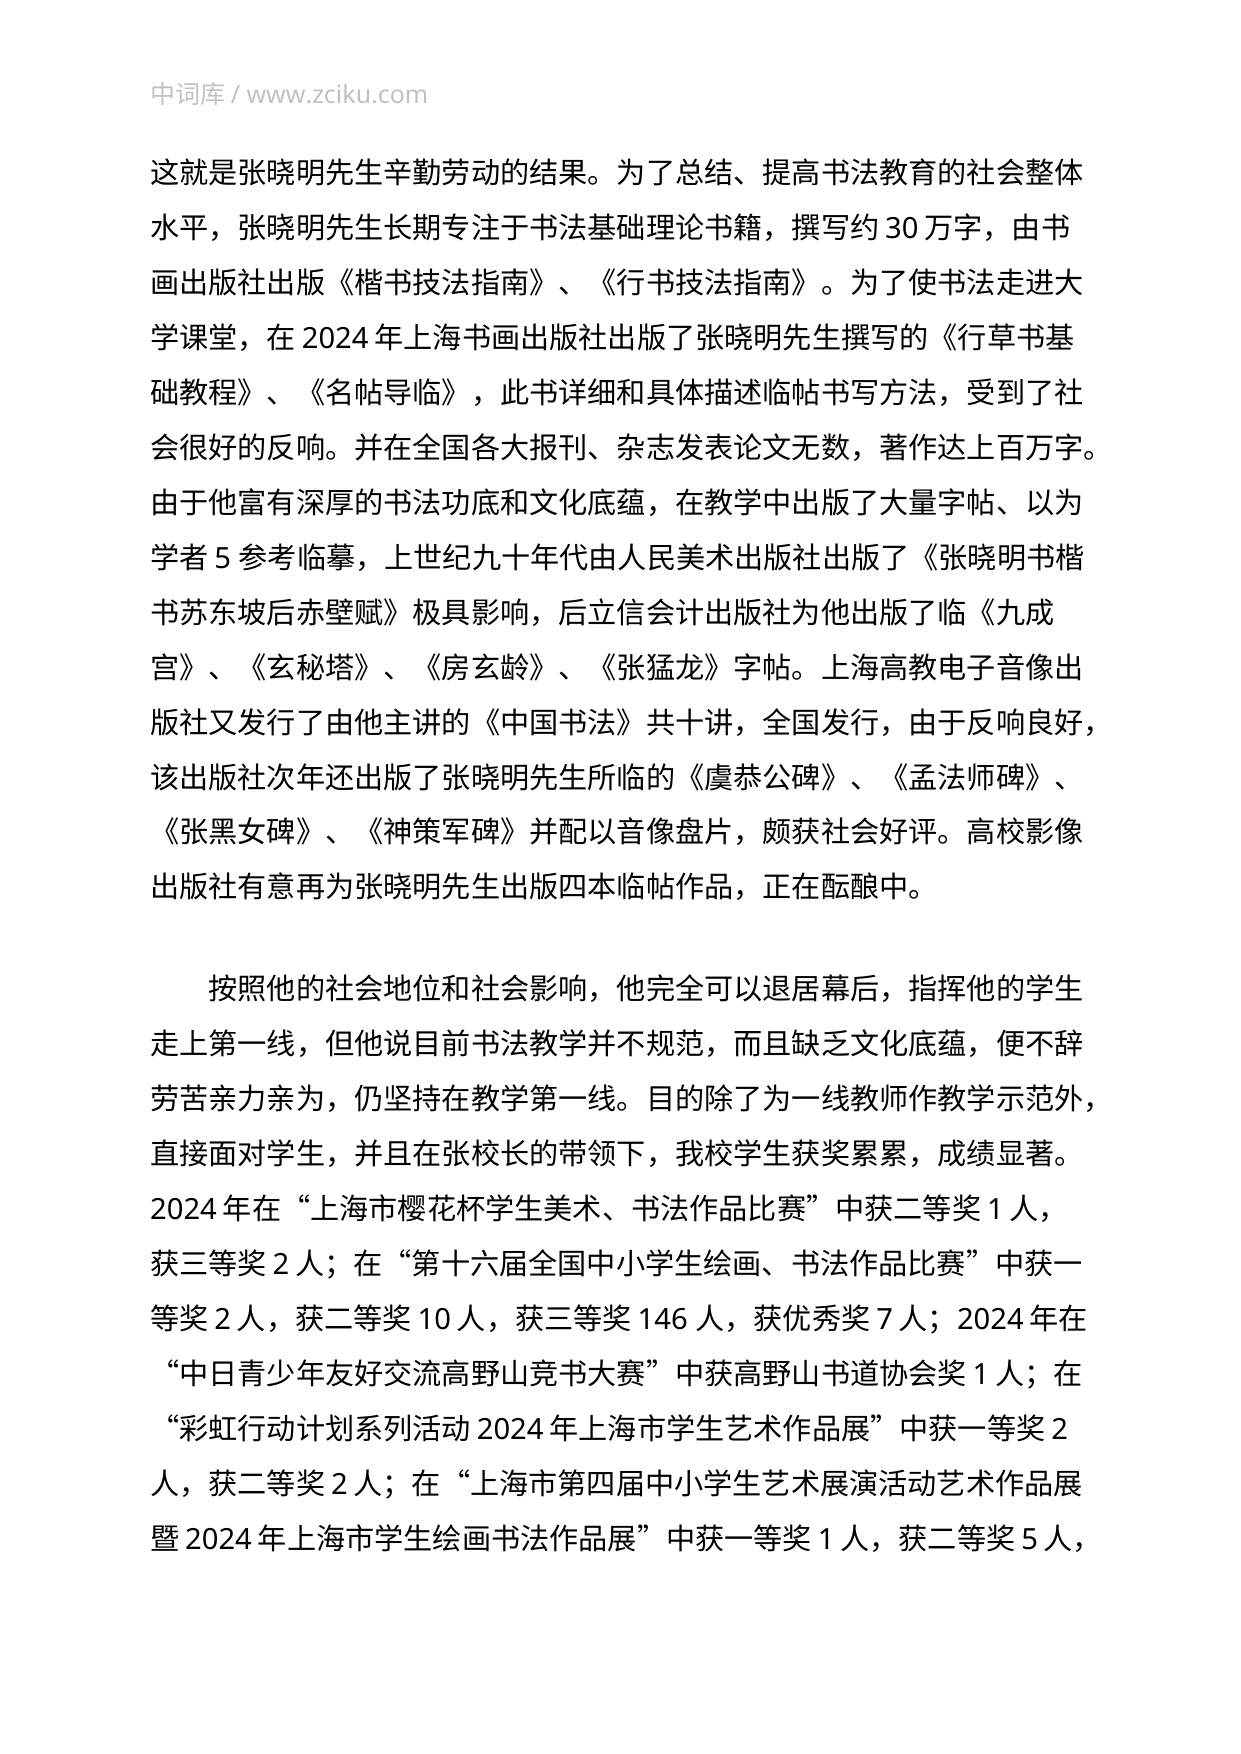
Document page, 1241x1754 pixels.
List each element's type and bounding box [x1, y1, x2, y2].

text [150, 150, 1090, 906]
text [150, 966, 1090, 1558]
